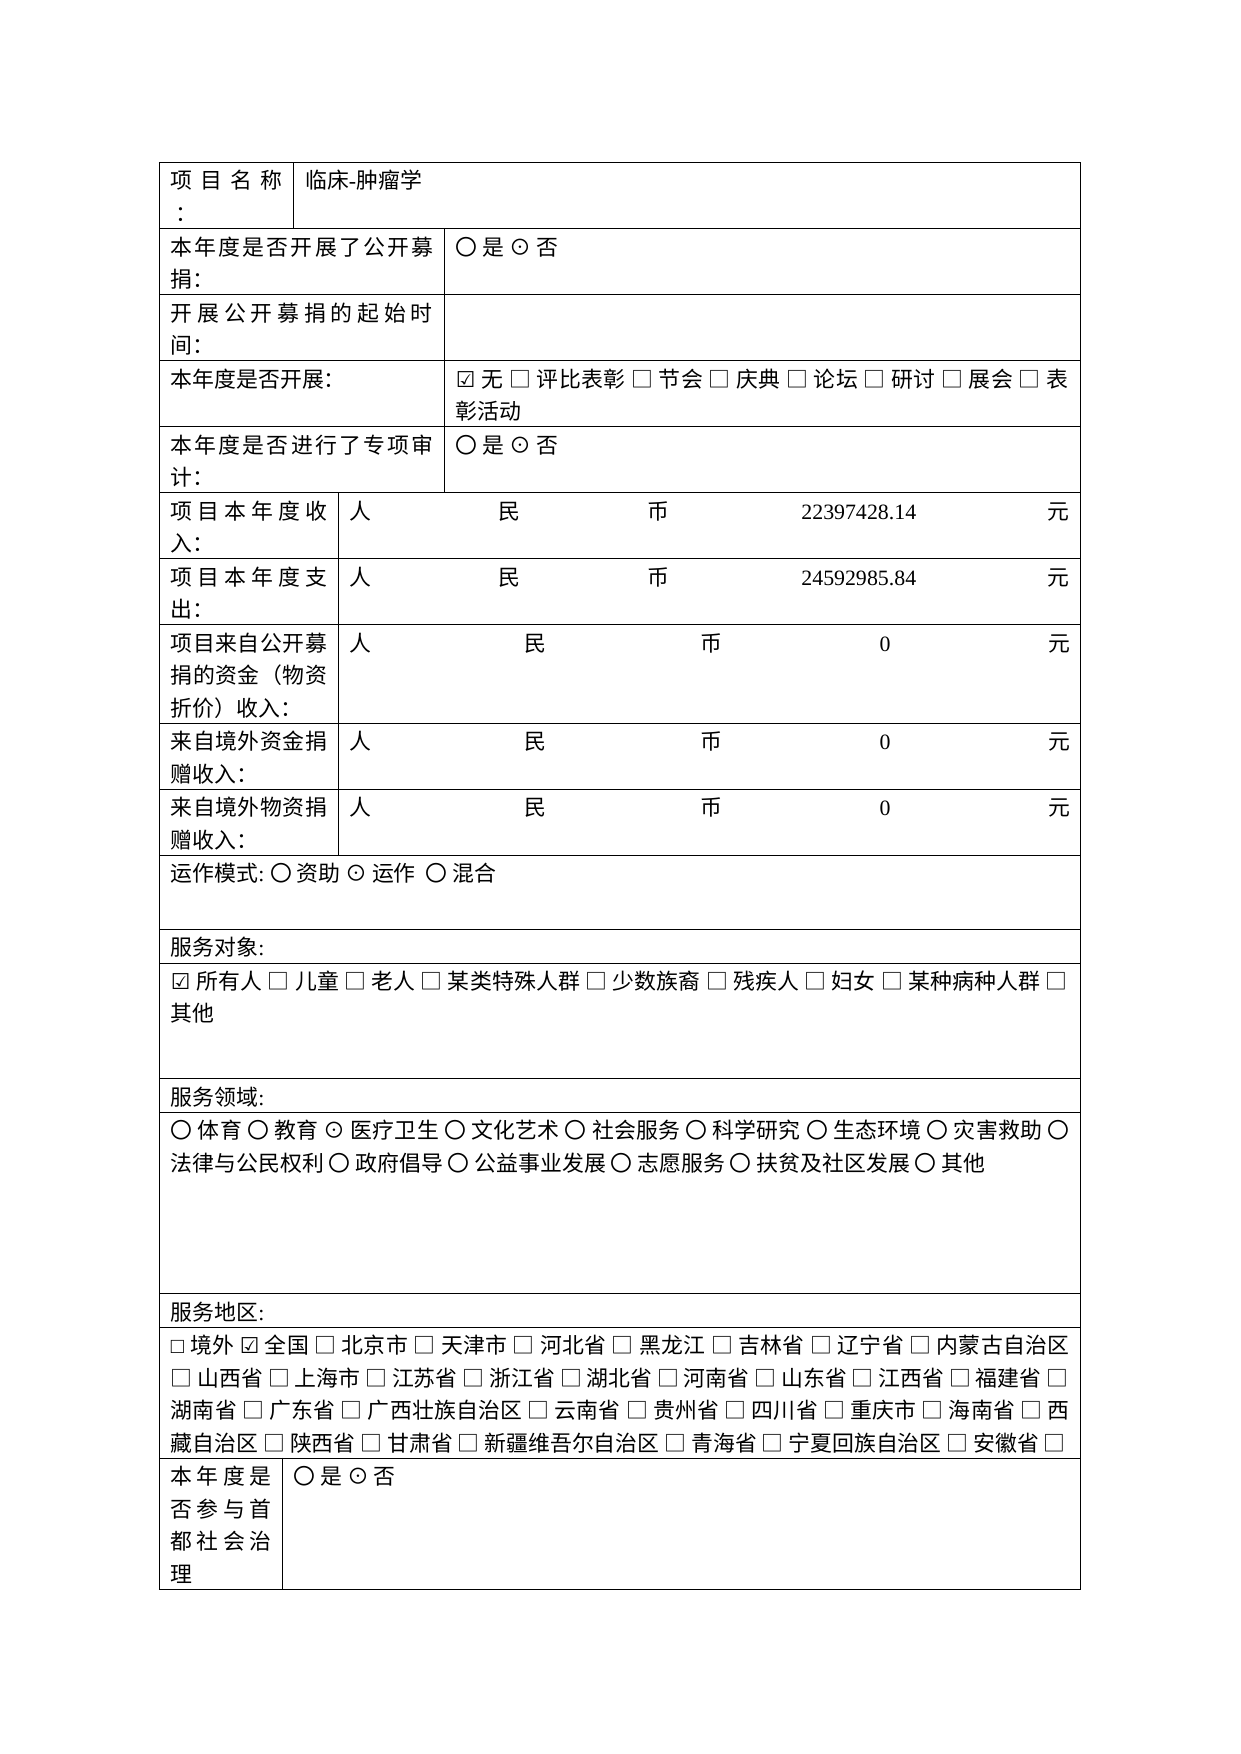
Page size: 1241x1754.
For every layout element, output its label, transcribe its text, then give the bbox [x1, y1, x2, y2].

table_cell 〇 是 ⊙ 否 [283, 1459, 1080, 1589]
table_cell 本年度是否开展： [160, 361, 444, 426]
table_cell 服务领域: [160, 1079, 1080, 1112]
table_cell □ 境外 ☑ 全国 □ 北京市 □ 天津市 □ 河北省 □ 黑龙江 □ 吉林省 □ 辽宁省 □ 内蒙古自治区 □ 山西省 □ 上海市 □ 江苏省 □ 浙江省 □ 湖北省 □ 河南省 □ 山东省 □ 江西省 □ 福建省 □ 湖南省 □ 广东省 □ 广西壮族自治区 □ 云南省 □ 贵州省 □ 四川省 □ 重庆市 □ 海南省 □ 西藏自治区 □ 陕西省 □ 甘肃省 □ 新疆维吾尔自治区 □ 青海省 □ 宁夏回族自治区 □ 安徽省 □ [160, 1328, 1080, 1458]
table_cell 人民币0元 [339, 625, 1080, 723]
table_cell 本年度是否开展了公开募捐： [160, 229, 444, 294]
table_cell 〇 是 ⊙ 否 [445, 427, 1080, 492]
table_cell 人民币24592985.84元 [339, 559, 1080, 624]
table_cell 临床-肿瘤学 [294, 163, 1080, 228]
table_cell ☑ 无 □ 评比表彰 □ 节会 □ 庆典 □ 论坛 □ 研讨 □ 展会 □ 表彰活动 [445, 361, 1080, 426]
table_cell 本年度是否参与首都社会治理 [160, 1459, 282, 1589]
table_cell 〇 是 ⊙ 否 [445, 229, 1080, 294]
table_cell 项目名称 ： [160, 163, 293, 228]
table_cell [445, 295, 1080, 360]
table_cell 项目来自公开募捐的资金（物资折价）收入： [160, 625, 338, 723]
table_cell 〇 体育 〇 教育 ⊙ 医疗卫生 〇 文化艺术 〇 社会服务 〇 科学研究 〇 生态环境 〇 灾害救助 〇 法律与公民权利 〇 政府倡导 〇 公益事业发展 〇 志愿服务 〇 扶贫及社区发展 〇 其他 [160, 1113, 1080, 1293]
table_cell 人民币0元 [339, 724, 1080, 789]
table_cell 运作模式: 〇 资助 ⊙ 运作 〇 混合 [160, 856, 1080, 929]
table_cell 人民币22397428.14元 [339, 493, 1080, 558]
table_cell 人民币0元 [339, 790, 1080, 855]
table_cell ☑ 所有人 □ 儿童 □ 老人 □ 某类特殊人群 □ 少数族裔 □ 残疾人 □ 妇女 □ 某种病种人群 □ 其他 [160, 964, 1080, 1078]
table_cell 项目本年度支出： [160, 559, 338, 624]
table_cell 来自境外物资捐赠收入： [160, 790, 338, 855]
table_cell 服务地区: [160, 1294, 1080, 1327]
table_cell 服务对象: [160, 930, 1080, 962]
table_cell 项目本年度收入： [160, 493, 338, 558]
table_cell 本年度是否进行了专项审计： [160, 427, 444, 492]
table_cell 来自境外资金捐赠收入： [160, 724, 338, 789]
table_cell 开展公开募捐的起始时间： [160, 295, 444, 360]
